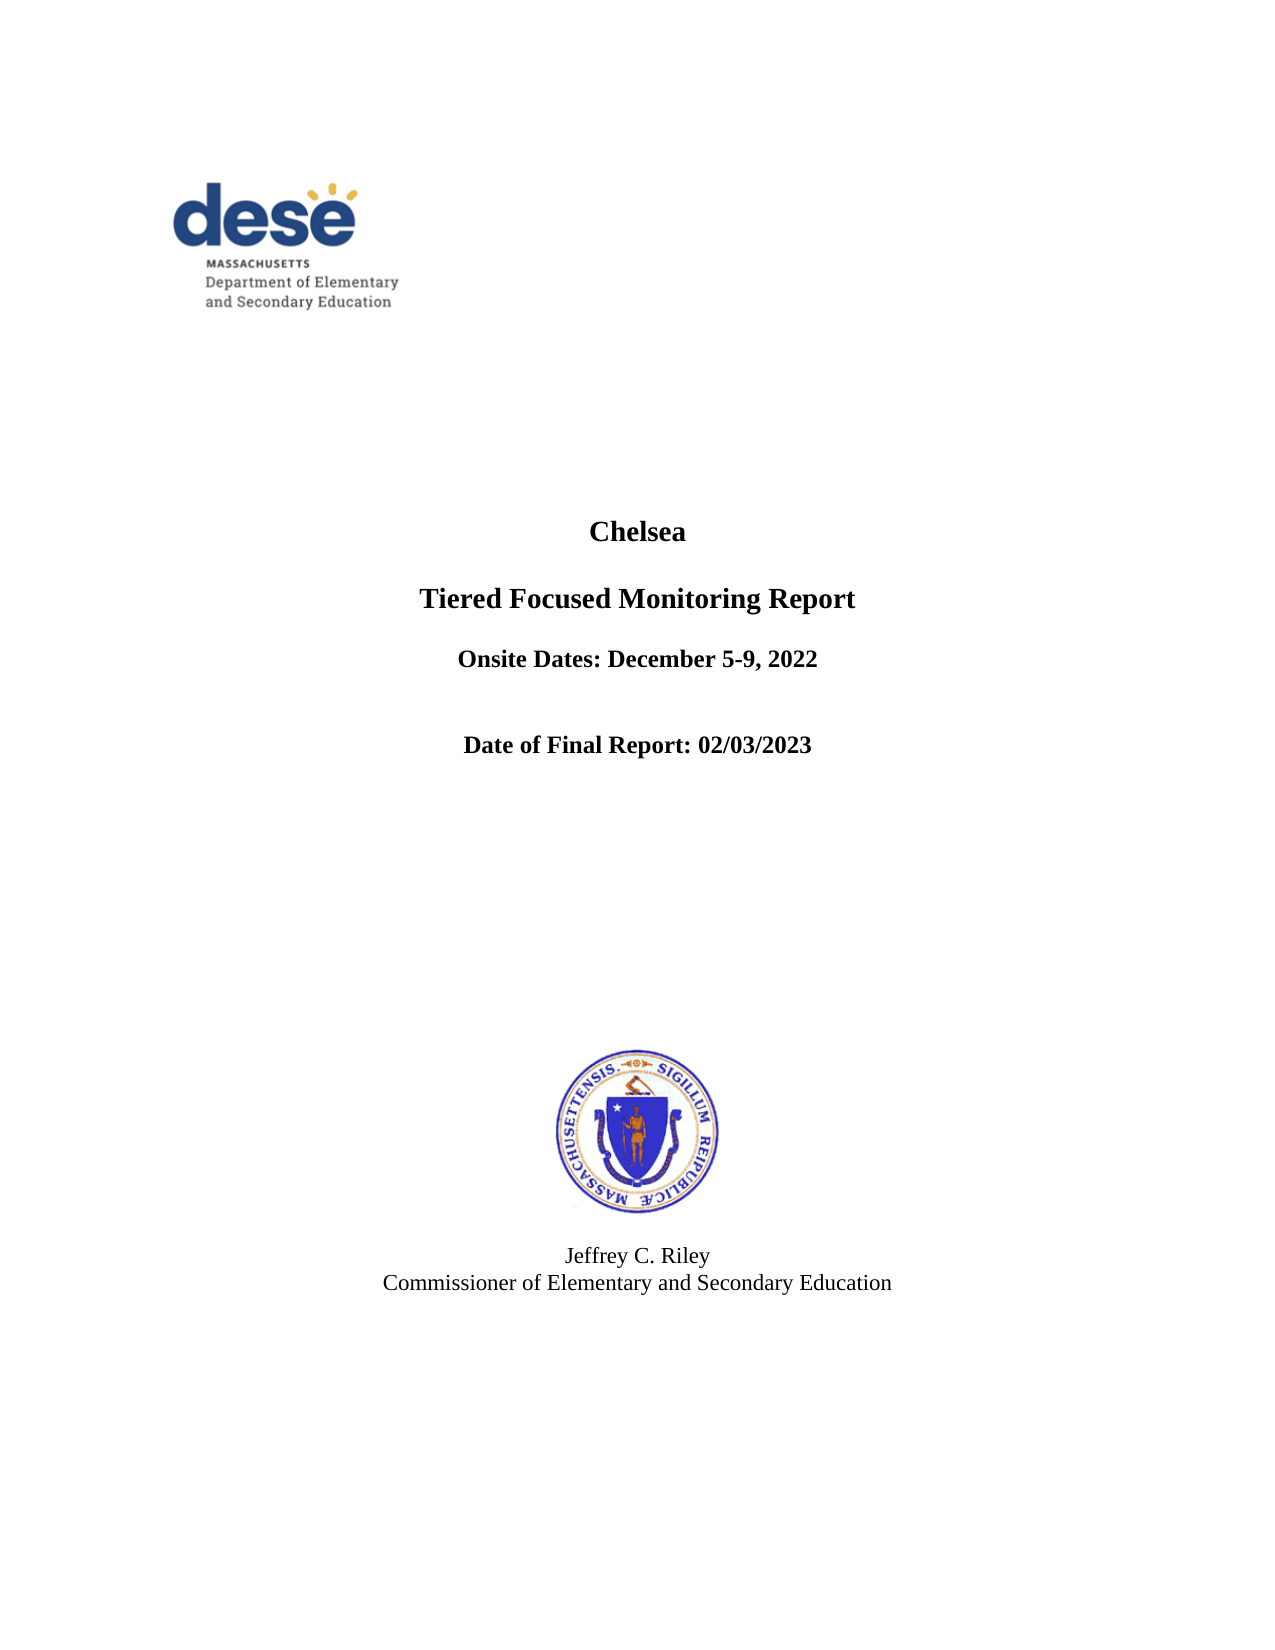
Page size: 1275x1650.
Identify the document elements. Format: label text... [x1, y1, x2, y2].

picture [553, 1048, 722, 1217]
text Date of Final Report: 02/03/2023 [150, 730, 1125, 759]
text Tiered Focused Monitoring Report [150, 582, 1125, 615]
text Onsite Dates: December 5-9, 2022 [150, 644, 1125, 673]
text Chelsea [150, 514, 1125, 548]
text Commissioner of Elementary and Secondary Education [150, 1269, 1125, 1295]
text Jeffrey C. Riley [150, 1243, 1125, 1269]
picture [150, 150, 453, 357]
